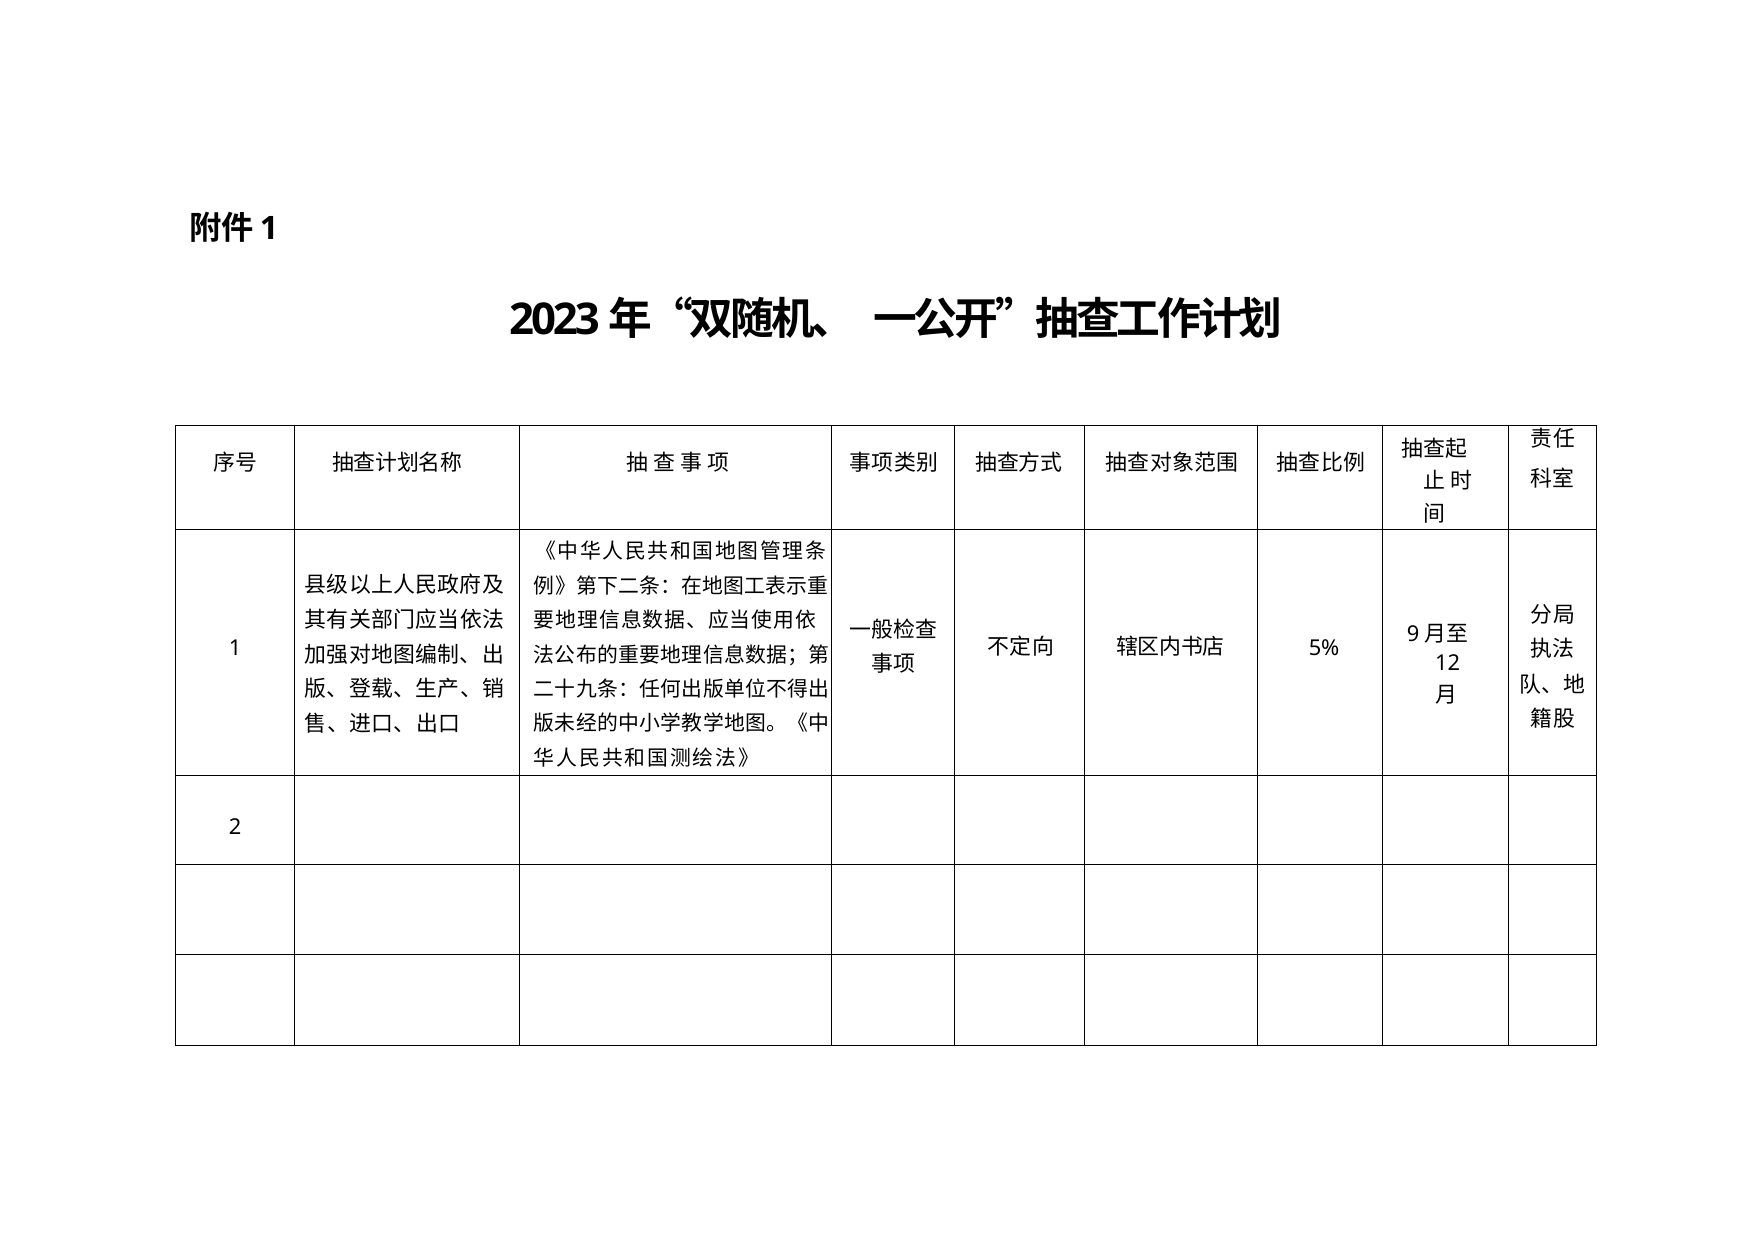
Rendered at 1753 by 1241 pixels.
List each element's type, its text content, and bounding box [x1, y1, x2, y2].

table_cell [1509, 955, 1596, 1044]
table_cell [1383, 776, 1508, 864]
table_cell 分局 执法 队、地 籍股 [1509, 530, 1596, 775]
table_cell 县级以上人民政府及 其有关部门应当依法 加强对地图编制、出 版、登载、生产、销 售、进口、出口 [295, 530, 519, 775]
table_header 抽查起止 时间 [1383, 426, 1508, 528]
table_cell 《中华人民共和国地图管理条 例》第下二条：在地图工表示重 要地理信息数据、应当使用依 法公布的重要地理信息数据；第 二十九条：任何出版单位不得出 版未经的中小学教学地图。《中 华人民共和国测绘法》 [520, 530, 831, 775]
table_cell [176, 865, 294, 953]
table_cell [176, 955, 294, 1044]
table_cell [832, 776, 954, 864]
table_cell [1509, 865, 1596, 953]
table_cell [832, 865, 954, 953]
text 附件1 [189, 204, 1597, 248]
table_cell 9月至12 月 [1383, 530, 1508, 775]
table_cell 2 [176, 776, 294, 864]
table_cell [955, 865, 1084, 953]
table_cell [955, 955, 1084, 1044]
table_header 抽查比例 [1258, 426, 1382, 528]
table_cell [1258, 776, 1382, 864]
table_cell [1383, 865, 1508, 953]
table_header 序号 [176, 426, 294, 528]
table_cell [1509, 776, 1596, 864]
table_cell 1 [176, 530, 294, 775]
table_header 事项类别 [832, 426, 954, 528]
table_cell [295, 865, 519, 953]
table_cell [1258, 865, 1382, 953]
table_cell [295, 776, 519, 864]
table_header 抽查方式 [955, 426, 1084, 528]
table_cell [1085, 955, 1257, 1044]
text 2023年“双随机、 一公开”抽查工作计划 [509, 288, 1597, 346]
table_cell [295, 955, 519, 1044]
table_cell 5% [1258, 530, 1382, 775]
table_header 抽查对象范围 [1085, 426, 1257, 528]
table_header 责任 科室 [1509, 426, 1596, 528]
table_cell 不定向 [955, 530, 1084, 775]
table_header 抽查计划名称 [295, 426, 519, 528]
table_header 抽 查 事 项 [520, 426, 831, 528]
table_cell [520, 776, 831, 864]
table_cell [1258, 955, 1382, 1044]
table_cell [1085, 776, 1257, 864]
table_cell [520, 865, 831, 953]
table_cell [1383, 955, 1508, 1044]
table_cell [832, 955, 954, 1044]
table_cell 一般检查 事项 [832, 530, 954, 775]
table_cell [1085, 865, 1257, 953]
table_cell [520, 955, 831, 1044]
table_cell 辖区内书店 [1085, 530, 1257, 775]
table_cell [955, 776, 1084, 864]
